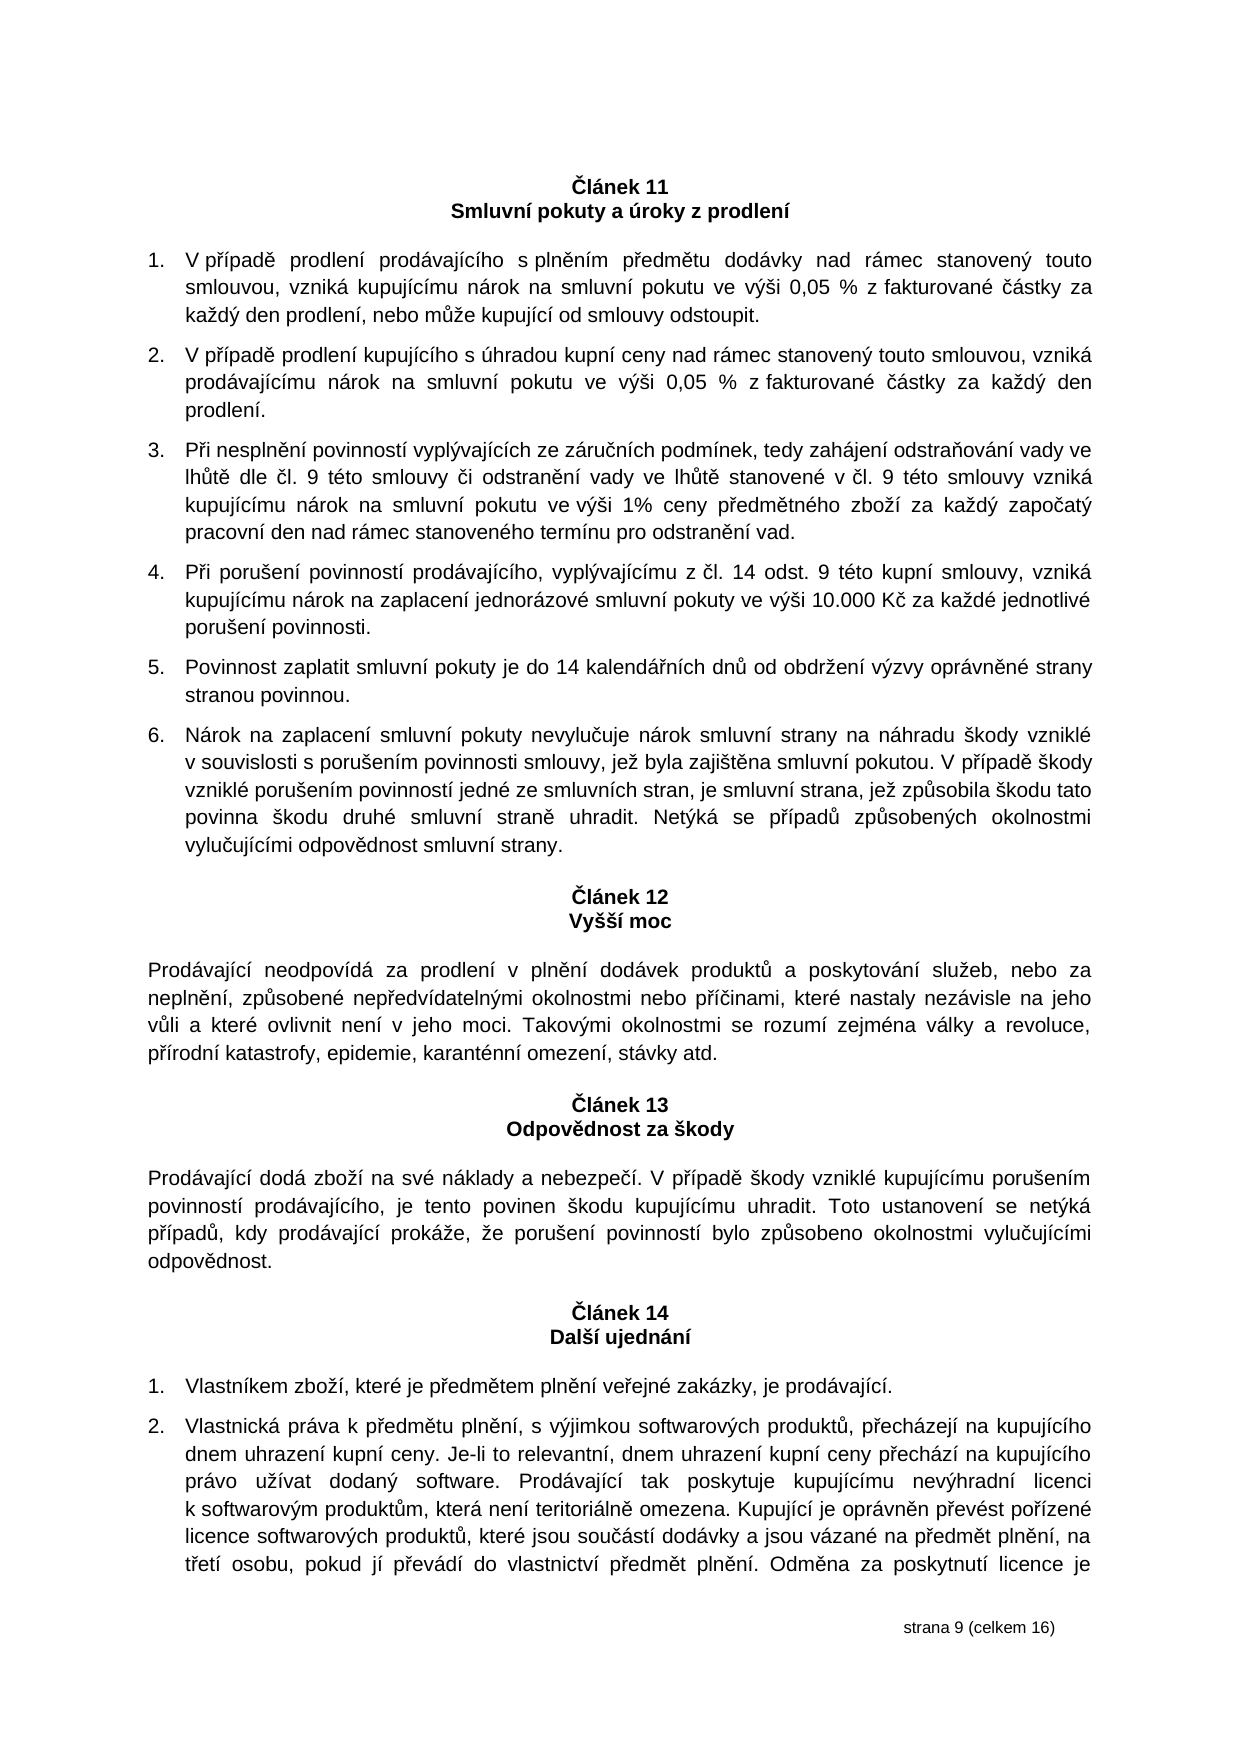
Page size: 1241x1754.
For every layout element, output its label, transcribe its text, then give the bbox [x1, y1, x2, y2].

list V případě prodlení prodávajícího s plněním předmětu dodávky nad rámec stanovený touto smlouvou, vzniká kupujícímu nárok na smluvní pokutu ve výši 0,05 % z fakturované částky za každý den prodlení, nebo může kupující od smlouvy odstoupit. [148, 248, 1092, 327]
list Při porušení povinností prodávajícího, vyplývajícímu z čl. 14 odst. 9 této kupní smlouvy, vzniká kupujícímu nárok na zaplacení jednorázové smluvní pokuty ve výši 10.000 Kč za každé jednotlivé porušení povinnosti. [148, 560, 1092, 639]
text Prodávající dodá zboží na své náklady a nebezpečí. V případě škody vzniklé kupujícímu porušením povinností prodávajícího, je tento povinen škodu kupujícímu uhradit. Toto ustanovení se netýká případů, kdy prodávající prokáže, že porušení povinností bylo způsobeno okolnostmi vylučujícími odpovědnost. [148, 1166, 1092, 1272]
list Povinnost zaplatit smluvní pokuty je do 14 kalendářních dnů od obdržení výzvy oprávněné strany stranou povinnou. [148, 655, 1092, 707]
text Článek 11 [148, 175, 1092, 199]
list Při nesplnění povinností vyplývajících ze záručních podmínek, tedy zahájení odstraňování vady ve lhůtě dle čl. 9 této smlouvy či odstranění vady ve lhůtě stanovené v čl. 9 této smlouvy vzniká kupujícímu nárok na smluvní pokutu ve výši 1% ceny předmětného zboží za každý započatý pracovní den nad rámec stanoveného termínu pro odstranění vad. [148, 438, 1092, 544]
list Vlastníkem zboží, které je předmětem plnění veřejné zakázky, je prodávající. [148, 1374, 1092, 1398]
subtitle Odpovědnost za škody [148, 1117, 1092, 1141]
text Prodávající neodpovídá za prodlení v plnění dodávek produktů a poskytování služeb, nebo za neplnění, způsobené nepředvídatelnými okolnostmi nebo příčinami, které nastaly nezávisle na jeho vůli a které ovlivnit není v jeho moci. Takovými okolnostmi se rozumí zejména války a revoluce, přírodní katastrofy, epidemie, karanténní omezení, stávky atd. [148, 958, 1092, 1064]
subtitle Další ujednání [148, 1325, 1092, 1349]
subtitle Smluvní pokuty a úroky z prodlení [148, 199, 1092, 223]
text Článek 12 [148, 885, 1092, 909]
list V případě prodlení kupujícího s úhradou kupní ceny nad rámec stanovený touto smlouvou, vzniká prodávajícímu nárok na smluvní pokutu ve výši 0,05 % z fakturované částky za každý den prodlení. [148, 343, 1092, 422]
list Nárok na zaplacení smluvní pokuty nevylučuje nárok smluvní strany na náhradu škody vzniklé v souvislosti s porušením povinnosti smlouvy, jež byla zajištěna smluvní pokutou. V případě škody vzniklé porušením povinností jedné ze smluvních stran, je smluvní strana, jež způsobila škodu tato povinna škodu druhé smluvní straně uhradit. Netýká se případů způsobených okolnostmi vylučujícími odpovědnost smluvní strany. [148, 723, 1092, 857]
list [148, 1414, 1092, 1575]
text Článek 14 [148, 1301, 1092, 1325]
subtitle Vyšší moc [148, 909, 1092, 933]
text Článek 13 [148, 1093, 1092, 1117]
